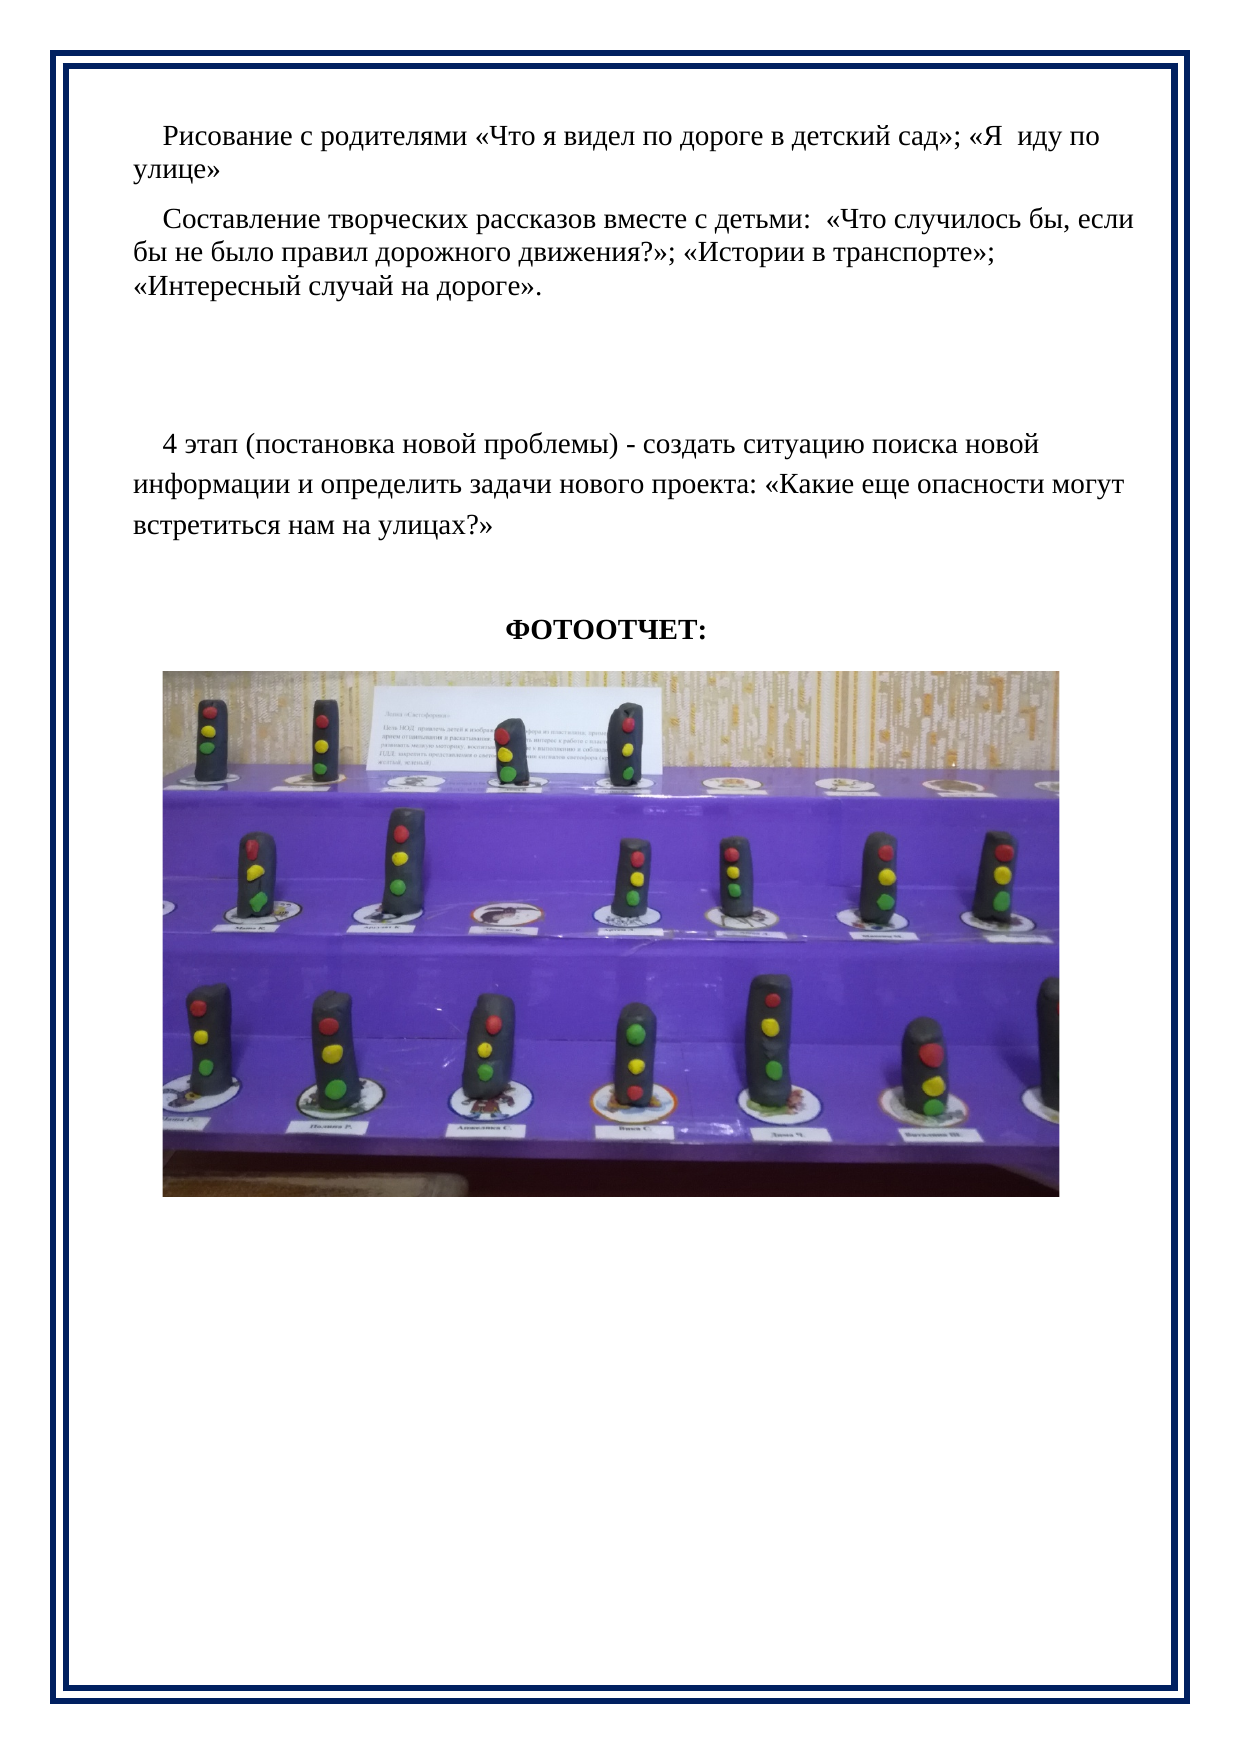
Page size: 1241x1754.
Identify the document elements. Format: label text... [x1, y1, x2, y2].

picture [162, 671, 1060, 1197]
text Составление творческих рассказов вместе с детьми: «Что случилось бы, если бы не было правил дорожного движения?»; «Истории в транспорте»; «Интересный случай на дороге». [133, 201, 1137, 301]
text ФОТООТЧЕТ: [133, 612, 1137, 646]
text 4 этап (постановка новой проблемы) - создать ситуацию поиска новой информации и определить задачи нового проекта: «Какие еще опасности могут встретиться нам на улицах?» [133, 419, 1137, 541]
text Рисование с родителями «Что я видел по дороге в детский сад»; «Я иду по улице» [133, 118, 1137, 185]
